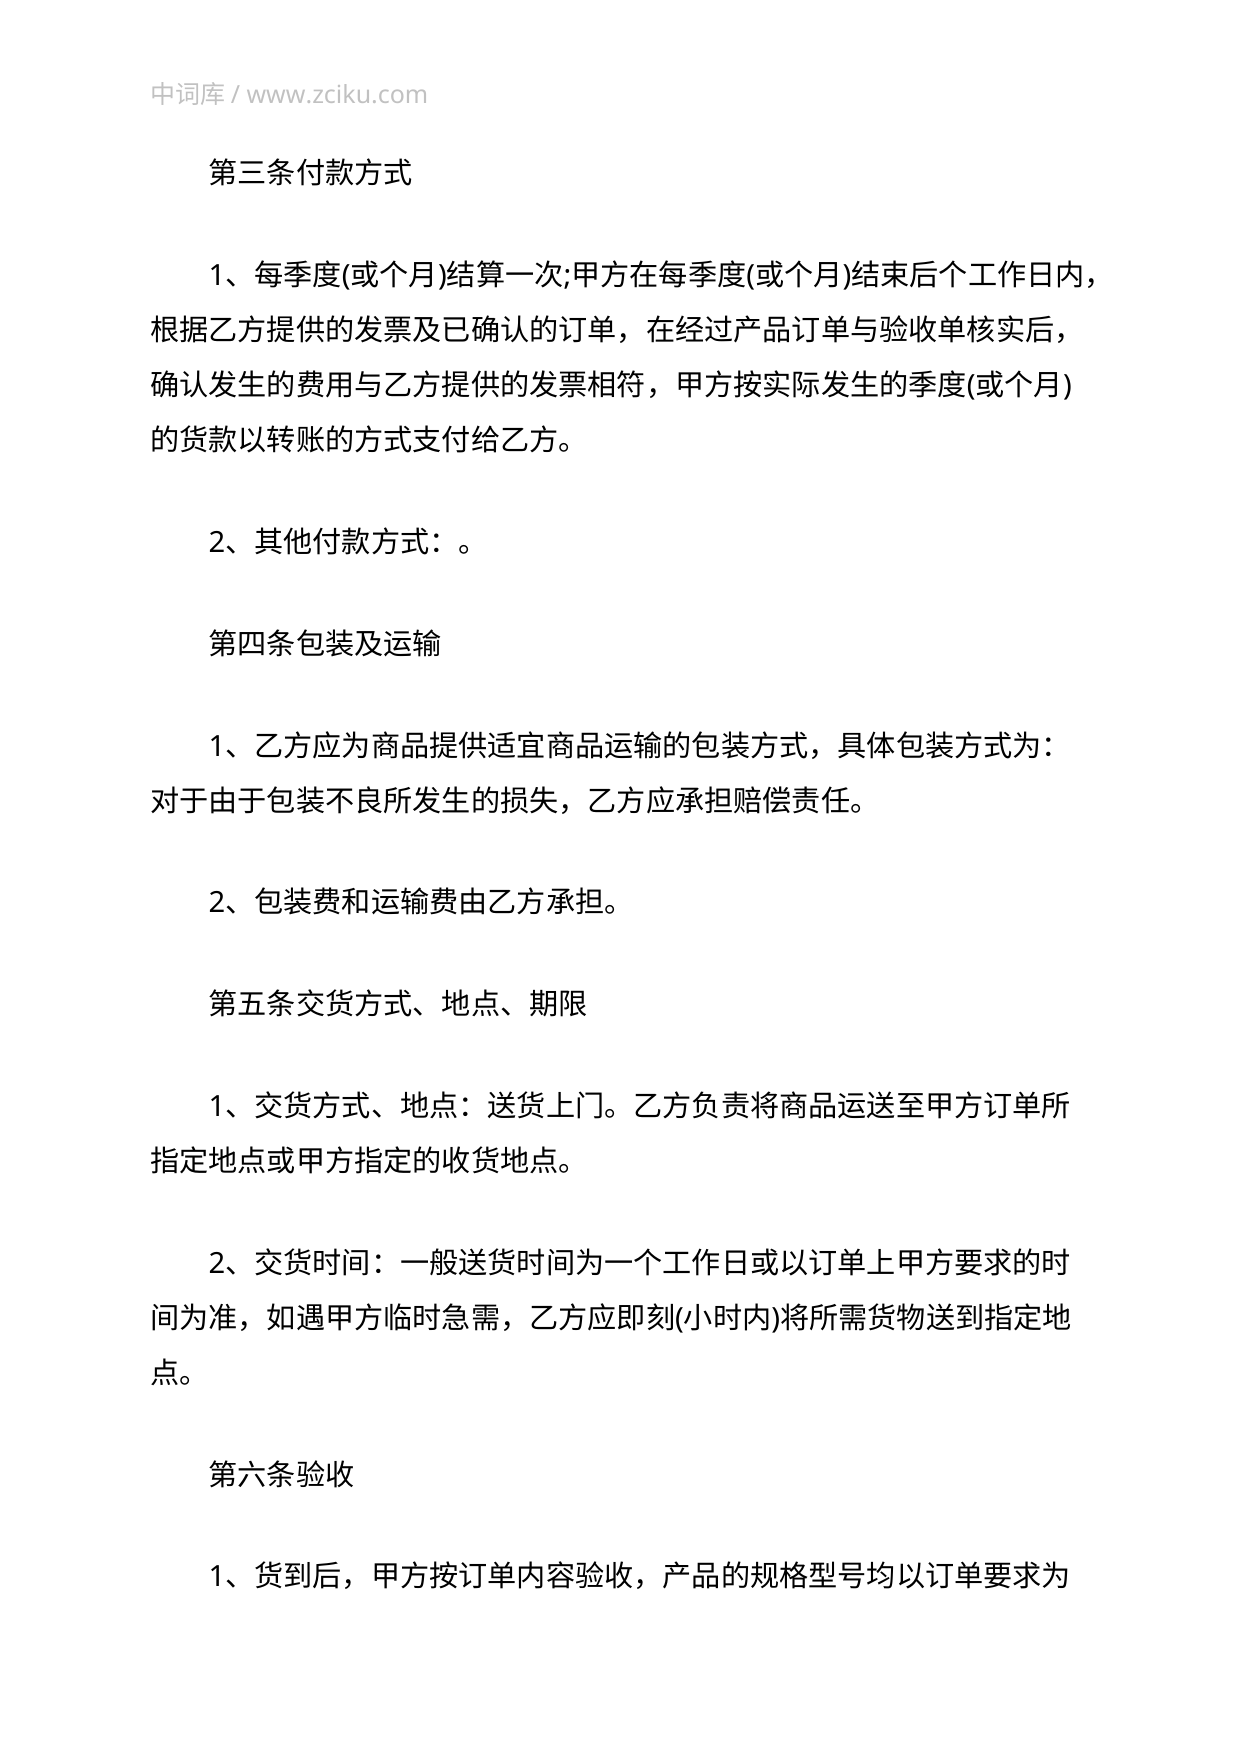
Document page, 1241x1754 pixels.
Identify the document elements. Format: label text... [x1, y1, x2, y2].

text 第五条交货方式、地点、期限 [150, 981, 1090, 1023]
text 1、交货方式、地点：送货上门。乙方负责将商品运送至甲方订单所指定地点或甲方指定的收货地点。 [150, 1083, 1090, 1180]
text 2、其他付款方式：。 [150, 518, 1090, 561]
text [150, 1553, 1090, 1595]
text 2、交货时间：一般送货时间为一个工作日或以订单上甲方要求的时间为准，如遇甲方临时急需，乙方应即刻(小时内)将所需货物送到指定地点。 [150, 1239, 1090, 1392]
text 第四条包装及运输 [150, 620, 1090, 663]
text 1、乙方应为商品提供适宜商品运输的包装方式，具体包装方式为：对于由于包装不良所发生的损失，乙方应承担赔偿责任。 [150, 722, 1090, 819]
text 第六条验收 [150, 1451, 1090, 1493]
text 2、包装费和运输费由乙方承担。 [150, 879, 1090, 921]
text 第三条付款方式 [150, 150, 1090, 192]
text 1、每季度(或个月)结算一次;甲方在每季度(或个月)结束后个工作日内，根据乙方提供的发票及已确认的订单，在经过产品订单与验收单核实后，确认发生的费用与乙方提供的发票相符，甲方按实际发生的季度(或个月)的货款以转账的方式支付给乙方。 [150, 252, 1090, 459]
